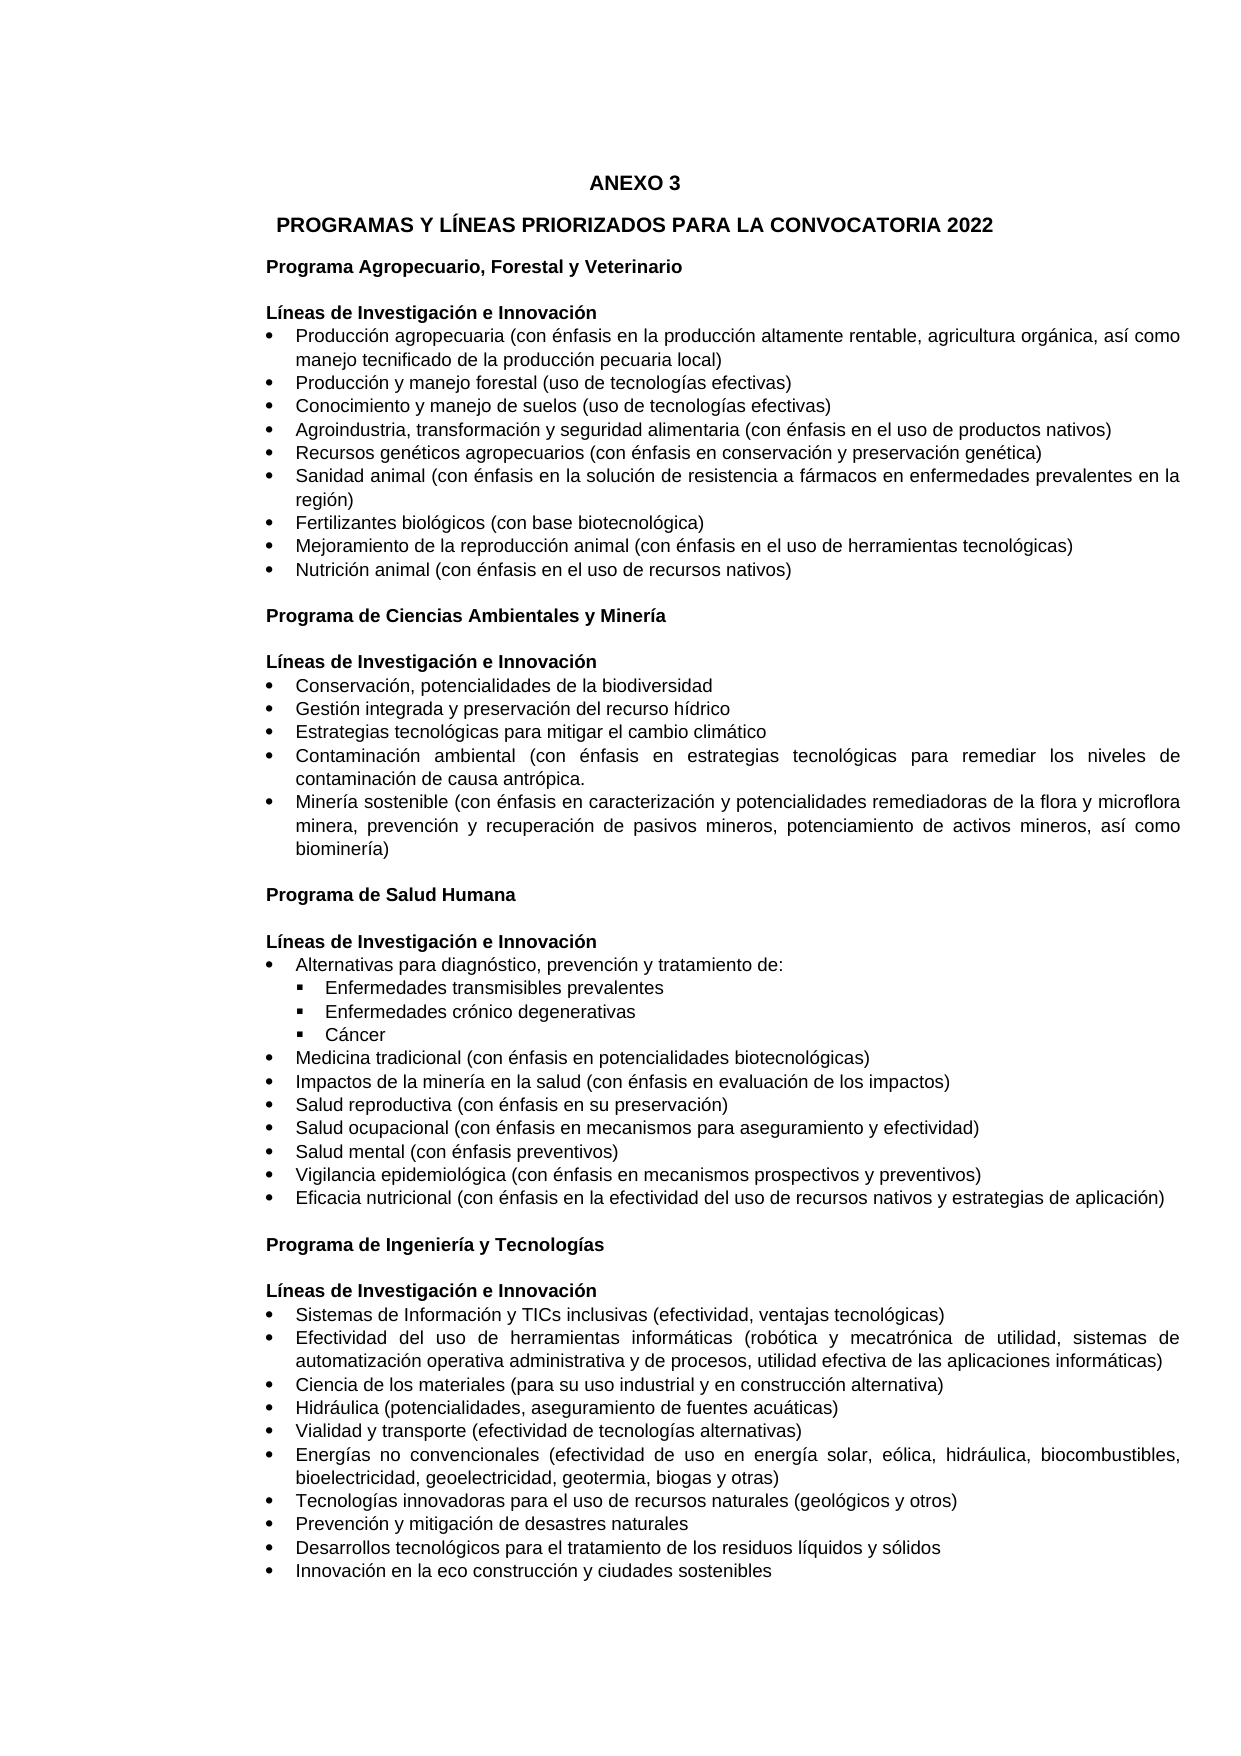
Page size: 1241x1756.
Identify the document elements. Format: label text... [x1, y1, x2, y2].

list Producción agropecuaria (con énfasis en la producción altamente rentable, agricultura orgánica, así como manejo tecnificado de la producción pecuaria local) [266, 325, 1181, 370]
list Enfermedades transmisibles prevalentes [295, 977, 1181, 999]
list Gestión integrada y preservación del recurso hídrico [266, 698, 1181, 719]
list Impactos de la minería en la salud (con énfasis en evaluación de los impactos) [266, 1071, 1181, 1092]
list Medicina tradicional (con énfasis en potencialidades biotecnológicas) [266, 1047, 1181, 1069]
list Estrategias tecnológicas para mitigar el cambio climático [266, 721, 1181, 743]
list Salud mental (con énfasis preventivos) [266, 1141, 1181, 1162]
text Líneas de Investigación e Innovación [266, 931, 1181, 952]
list Cáncer [295, 1024, 1181, 1046]
text Líneas de Investigación e Innovación [266, 651, 1181, 673]
list Minería sostenible (con énfasis en caracterización y potencialidades remediadoras de la flora y microflora minera, prevención y recuperación de pasivos mineros, potenciamiento de activos mineros, así como biominería) [266, 791, 1181, 859]
text Programa Agropecuario, Forestal y Veterinario [266, 256, 1181, 277]
list Salud ocupacional (con énfasis en mecanismos para aseguramiento y efectividad) [266, 1117, 1181, 1139]
list Innovación en la eco construcción y ciudades sostenibles [266, 1560, 1181, 1582]
text Programa de Ciencias Ambientales y Minería [266, 605, 1181, 626]
list Recursos genéticos agropecuarios (con énfasis en conservación y preservación genética) [266, 442, 1181, 463]
list Producción y manejo forestal (uso de tecnologías efectivas) [266, 372, 1181, 393]
text PROGRAMAS Y LÍNEAS PRIORIZADOS PARA LA CONVOCATORIA 2022 [89, 213, 1181, 237]
list Enfermedades crónico degenerativas [295, 1001, 1181, 1022]
list Sanidad animal (con énfasis en la solución de resistencia a fármacos en enfermedades prevalentes en la región) [266, 465, 1181, 510]
list Prevención y mitigación de desastres naturales [266, 1513, 1181, 1535]
list Conocimiento y manejo de suelos (uso de tecnologías efectivas) [266, 395, 1181, 417]
list Programa de Ingeniería y Tecnologías [266, 1234, 1181, 1255]
list Efectividad del uso de herramientas informáticas (robótica y mecatrónica de utilidad, sistemas de automatización operativa administrativa y de procesos, utilidad efectiva de las aplicaciones informáticas) [266, 1327, 1181, 1372]
list Contaminación ambiental (con énfasis en estrategias tecnológicas para remediar los niveles de contaminación de causa antrópica. [266, 744, 1181, 789]
list Alternativas para diagnóstico, prevención y tratamiento de: [266, 954, 1181, 976]
list Fertilizantes biológicos (con base biotecnológica) [266, 512, 1181, 533]
text Programa de Salud Humana [266, 884, 1181, 906]
list Conservación, potencialidades de la biodiversidad [266, 674, 1181, 696]
list Salud reproductiva (con énfasis en su preservación) [266, 1094, 1181, 1116]
list Eficacia nutricional (con énfasis en la efectividad del uso de recursos nativos y estrategias de aplicación) [266, 1187, 1181, 1209]
list Líneas de Investigación e Innovación [266, 1280, 1181, 1302]
list Nutrición animal (con énfasis en el uso de recursos nativos) [266, 558, 1181, 580]
list Mejoramiento de la reproducción animal (con énfasis en el uso de herramientas tecnológicas) [266, 535, 1181, 557]
list Energías no convencionales (efectividad de uso en energía solar, eólica, hidráulica, biocombustibles, bioelectricidad, geoelectricidad, geotermia, biogas y otras) [266, 1443, 1181, 1488]
list Agroindustria, transformación y seguridad alimentaria (con énfasis en el uso de productos nativos) [266, 418, 1181, 440]
list Sistemas de Información y TICs inclusivas (efectividad, ventajas tecnológicas) [266, 1303, 1181, 1325]
list Ciencia de los materiales (para su uso industrial y en construcción alternativa) [266, 1373, 1181, 1395]
list Vialidad y transporte (efectividad de tecnologías alternativas) [266, 1420, 1181, 1442]
text ANEXO 3 [89, 171, 1181, 194]
list Tecnologías innovadoras para el uso de recursos naturales (geológicos y otros) [266, 1490, 1181, 1512]
list Vigilancia epidemiológica (con énfasis en mecanismos prospectivos y preventivos) [266, 1164, 1181, 1186]
text Líneas de Investigación e Innovación [266, 302, 1181, 323]
list Hidráulica (potencialidades, aseguramiento de fuentes acuáticas) [266, 1397, 1181, 1418]
list Desarrollos tecnológicos para el tratamiento de los residuos líquidos y sólidos [266, 1537, 1181, 1558]
